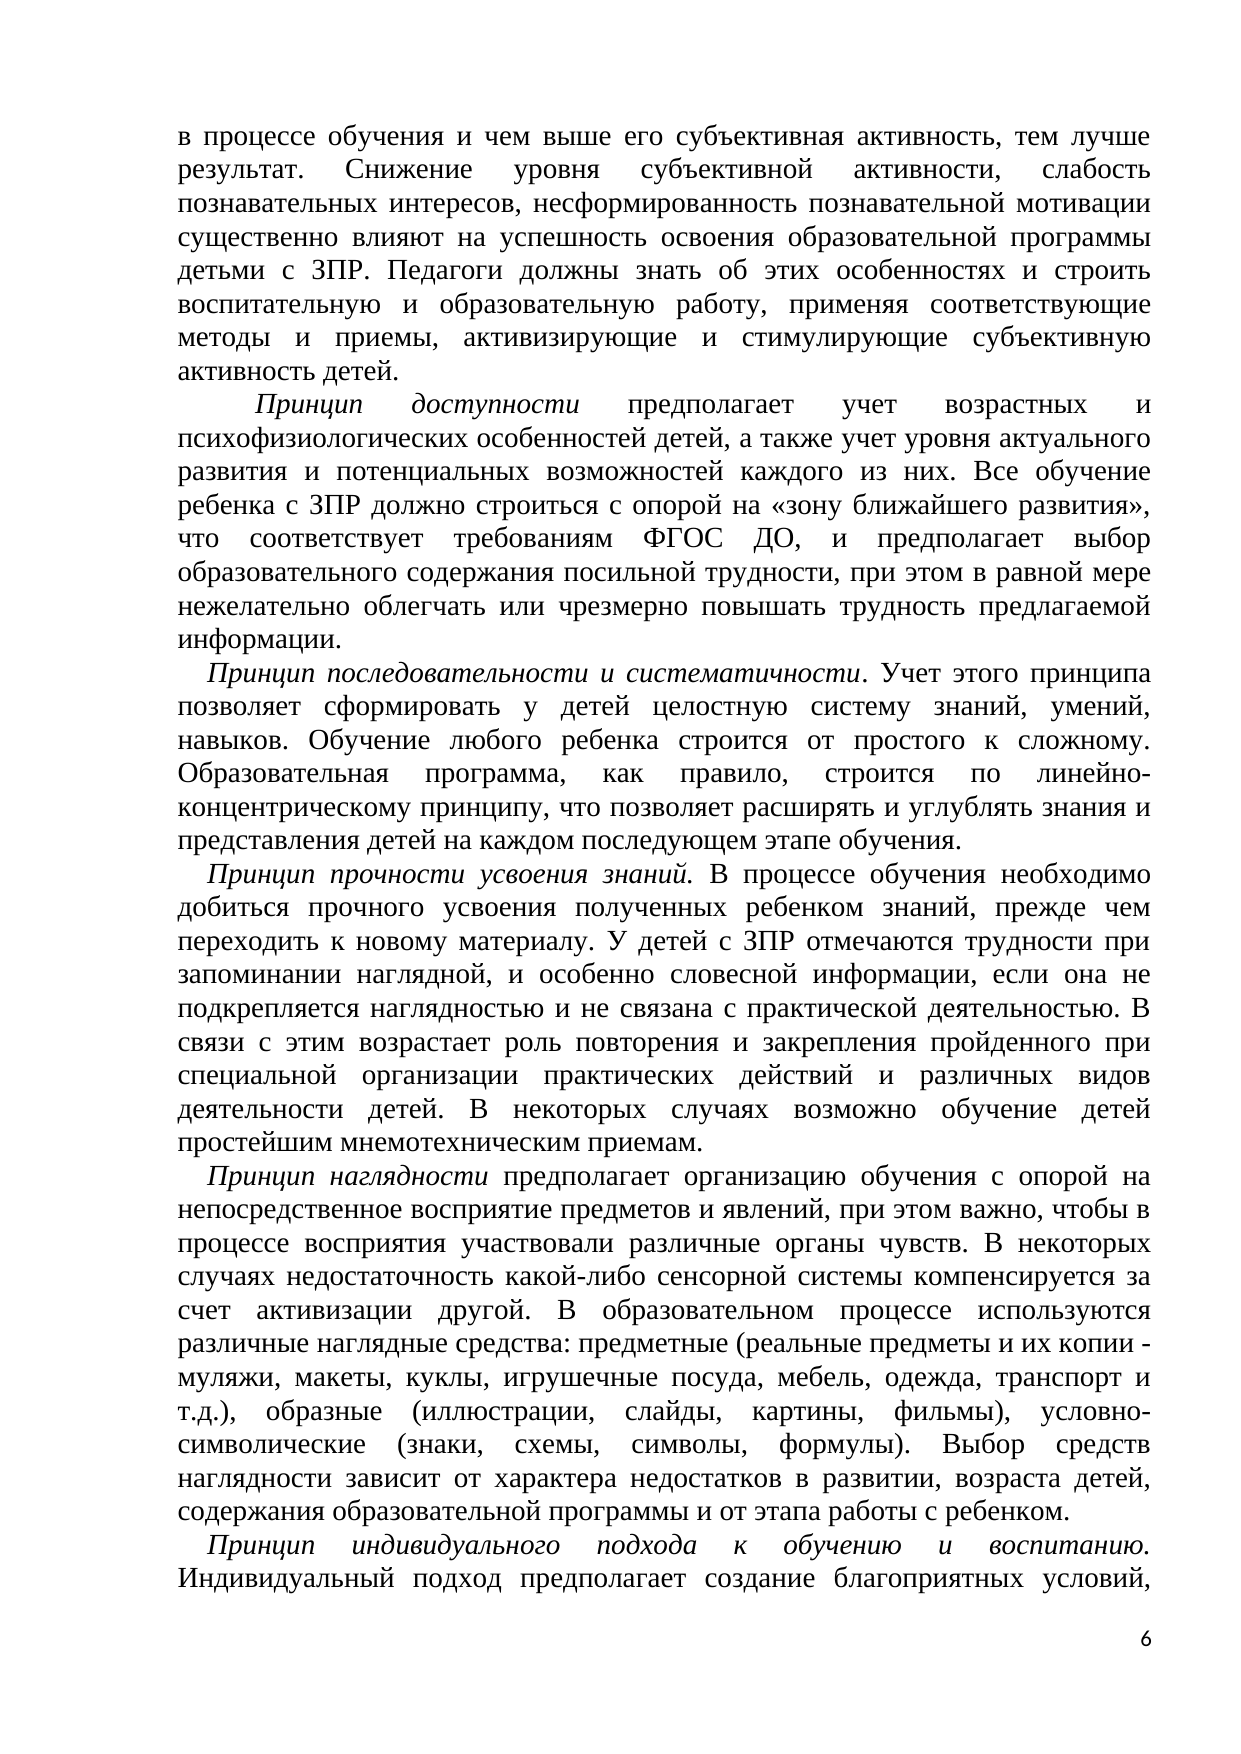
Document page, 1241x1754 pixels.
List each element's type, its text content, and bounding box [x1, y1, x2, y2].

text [177, 118, 1152, 386]
text Принцип последовательности и систематичности. Учет этого принципа позволяет сформировать у детей целостную систему знаний, умений, навыков. Обучение любого ребенка строится от простого к сложному. Образовательная программа, как правило, строится по линейно-концентрическому принципу, что позволяет расширять и углублять знания и представления детей на каждом последующем этапе обучения. [177, 655, 1152, 856]
text Принцип наглядности предполагает организацию обучения с опорой на непосредственное восприятие предметов и явлений, при этом важно, чтобы в процессе восприятия участвовали различные органы чувств. В некоторых случаях недостаточность какой-либо сенсорной системы компенсируется за счет активизации другой. В образовательном процессе используются различные наглядные средства: предметные (реальные предметы и их копии - муляжи, макеты, куклы, игрушечные посуда, мебель, одежда, транспорт и т.д.), образные (иллюстрации, слайды, картины, фильмы), условно-символические (знаки, схемы, символы, формулы). Выбор средств наглядности зависит от характера недостатков в развитии, возраста детей, содержания образовательной программы и от этапа работы с ребенком. [177, 1158, 1152, 1527]
text Принцип прочности усвоения знаний. В процессе обучения необходимо добиться прочного усвоения полученных ребенком знаний, прежде чем переходить к новому материалу. У детей с ЗПР отмечаются трудности при запоминании наглядной, и особенно словесной информации, если она не подкрепляется наглядностью и не связана с практической деятельностью. В связи с этим возрастает роль повторения и закрепления пройденного при специальной организации практических действий и различных видов деятельности детей. В некоторых случаях возможно обучение детей простейшим мнемотехническим приемам. [177, 856, 1152, 1158]
text Принцип доступности предполагает учет возрастных и психофизиологических особенностей детей, а также учет уровня актуального развития и потенциальных возможностей каждого из них. Все обучение ребенка с ЗПР должно строиться с опорой на «зону ближайшего развития», что соответствует требованиям ФГОС ДО, и предполагает выбор образовательного содержания посильной трудности, при этом в равной мере нежелательно облегчать или чрезмерно повышать трудность предлагаемой информации. [177, 386, 1152, 655]
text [177, 1527, 1152, 1594]
